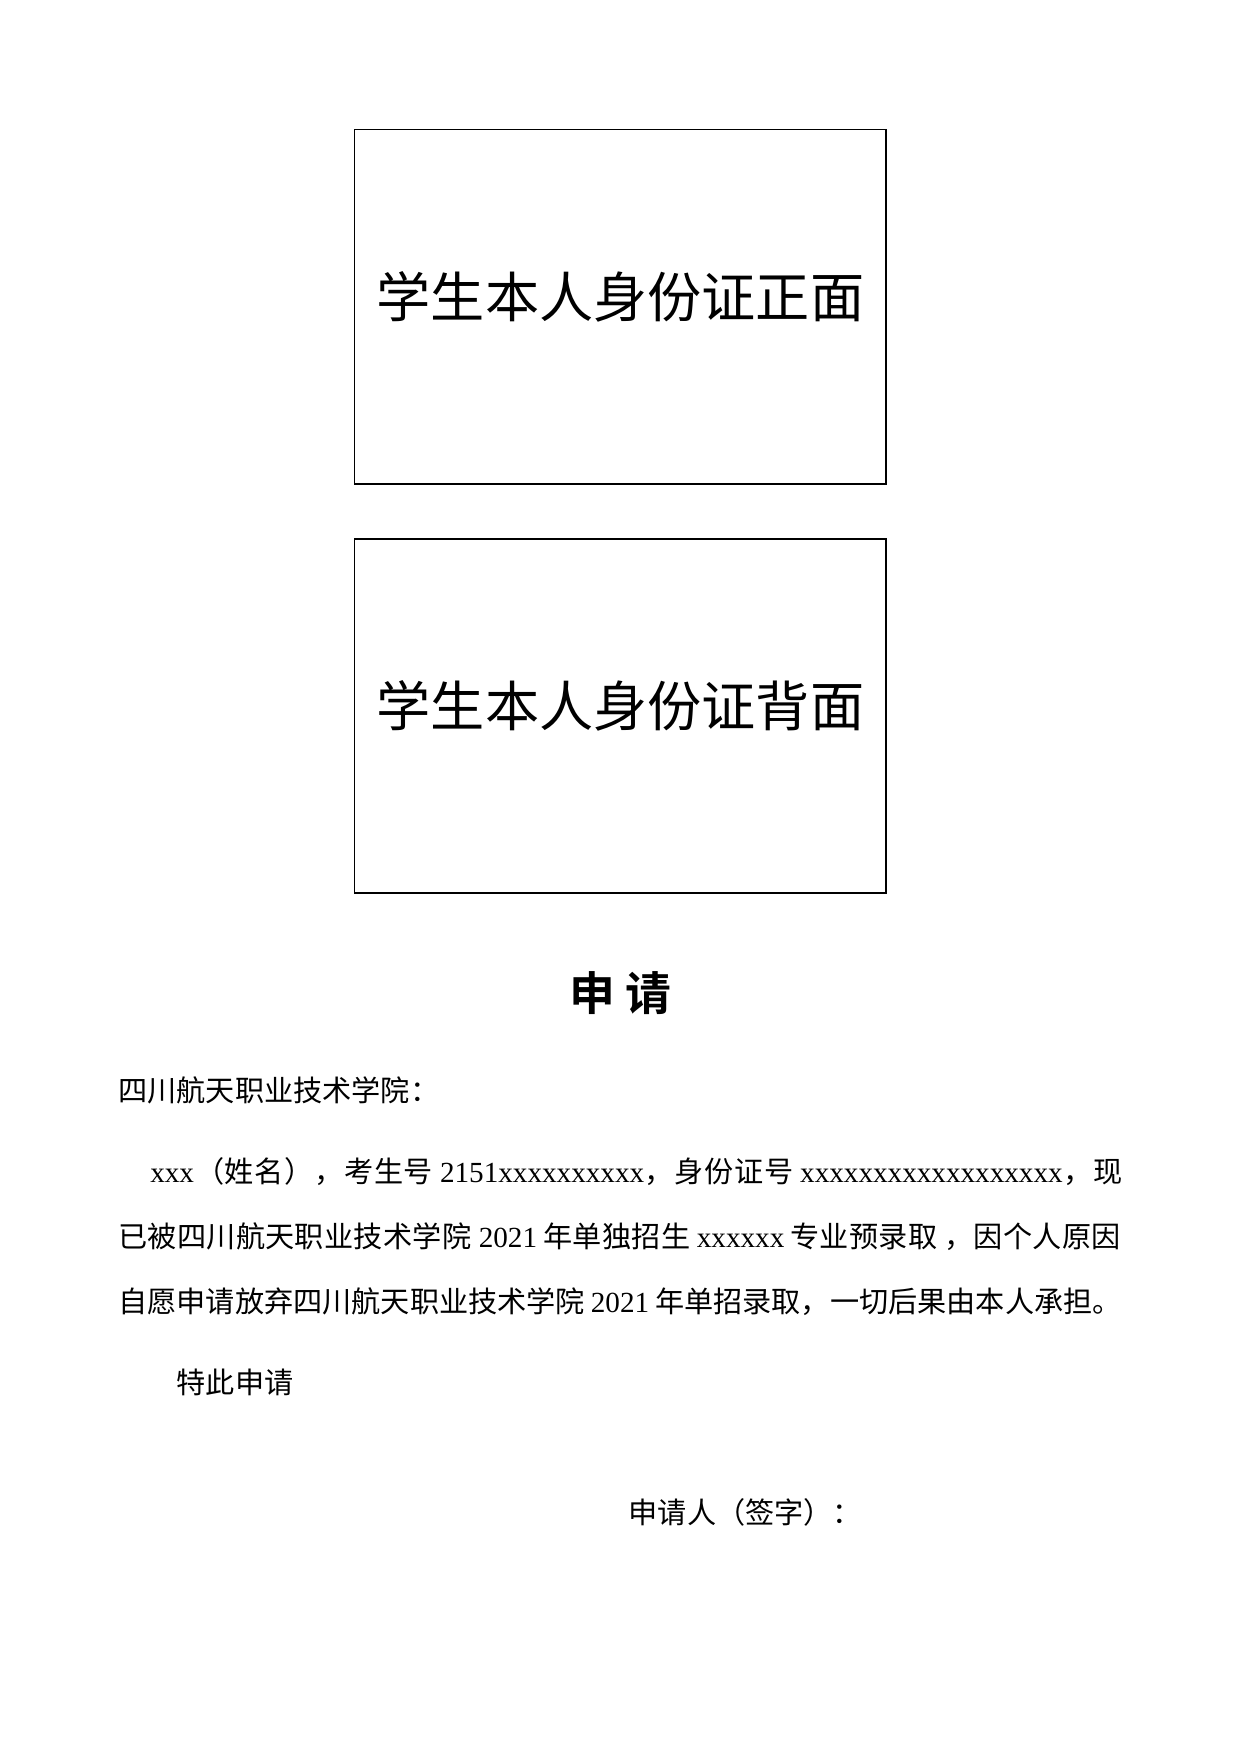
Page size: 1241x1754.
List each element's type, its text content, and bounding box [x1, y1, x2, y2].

text 申请人（签字）： [118, 1478, 1122, 1543]
text xxx（姓名），考生号2151xxxxxxxxxx，身份证号xxxxxxxxxxxxxxxxxx，现已被四川航天职业技术学院2021年单独招生xxxxxx专业预录取 ，因个人原因自愿申请放弃四川航天职业技术学院2021年单招录取，一切后果由本人承担。 [118, 1137, 1122, 1332]
text 四川航天职业技术学院： [118, 1056, 1122, 1121]
text 特此申请 [118, 1348, 1122, 1413]
text 申 请 [118, 942, 1122, 1039]
